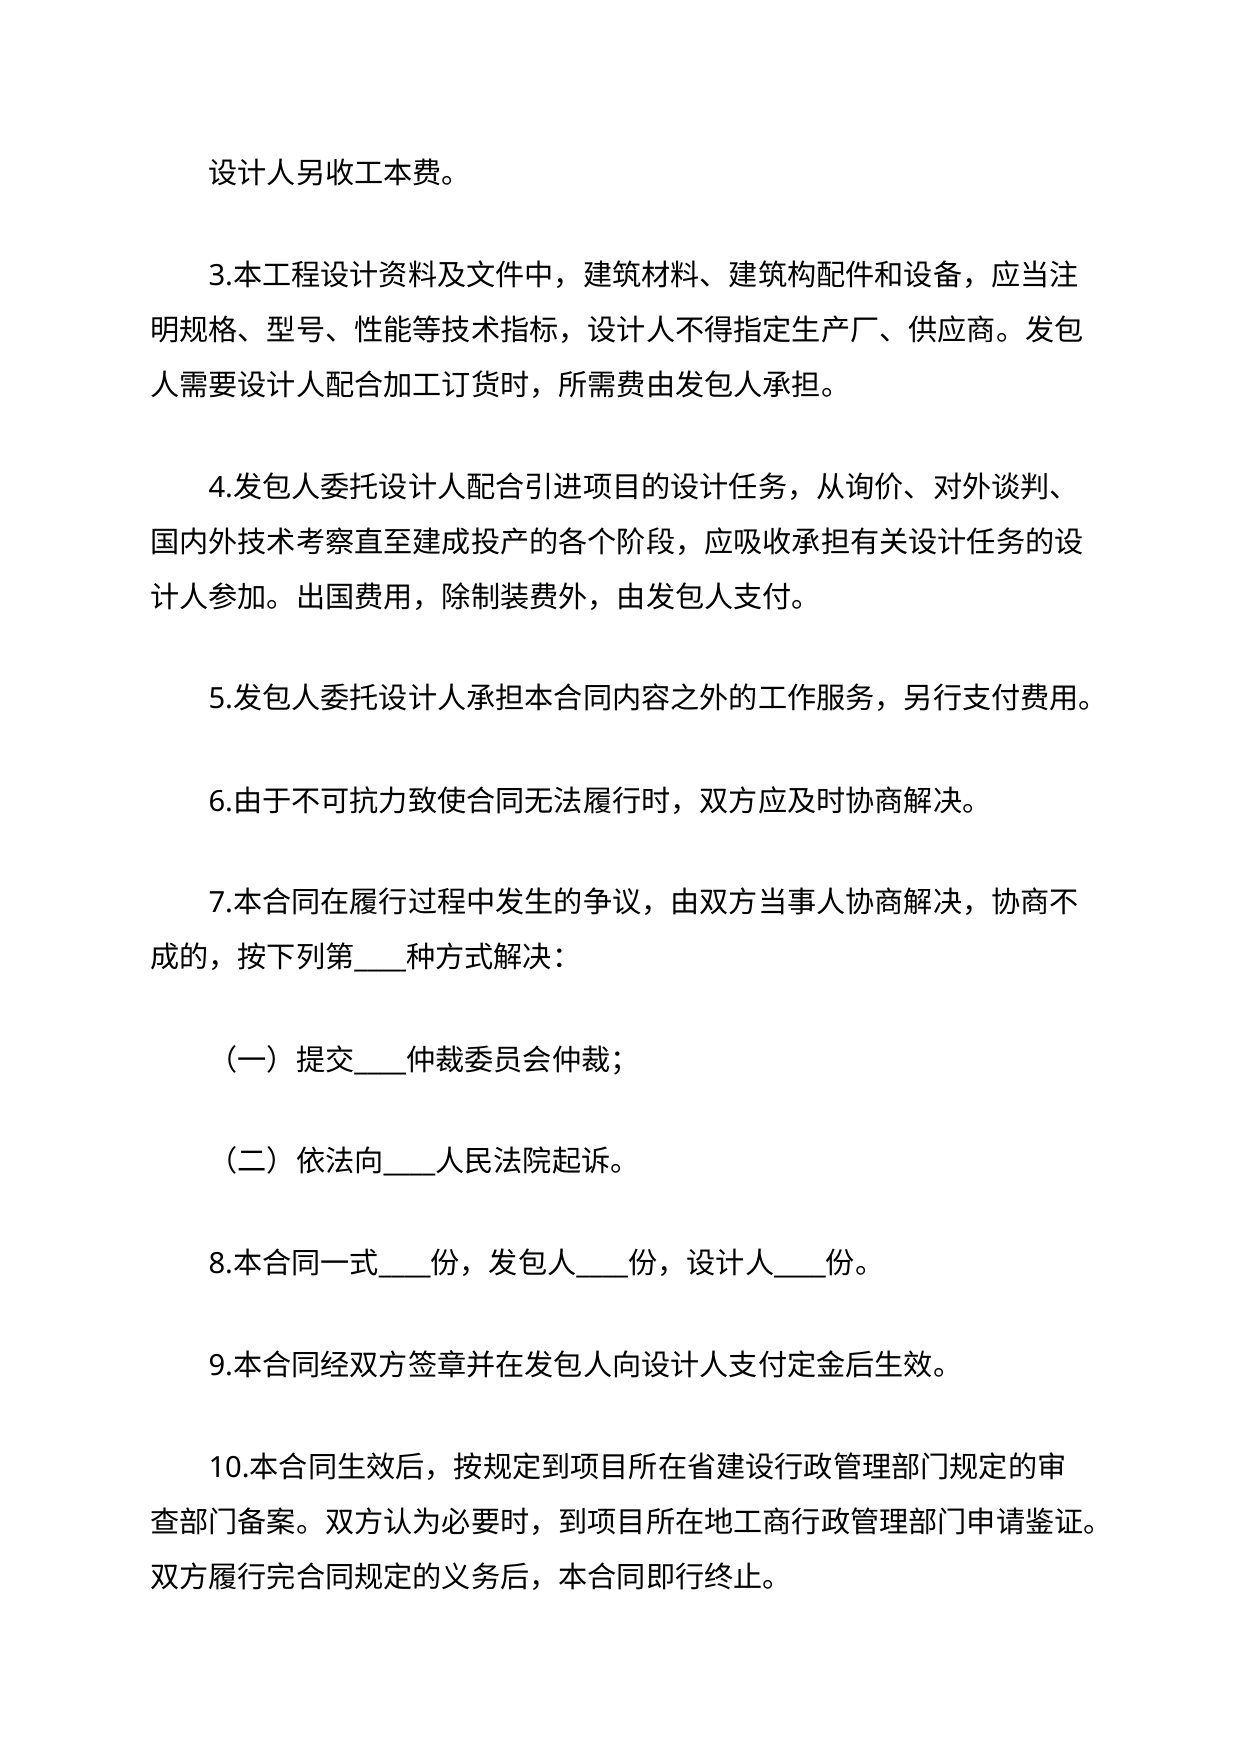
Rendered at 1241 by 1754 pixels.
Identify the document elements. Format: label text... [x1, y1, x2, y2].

text 10.本合同生效后，按规定到项目所在省建设行政管理部门规定的审查部门备案。双方认为必要时，到项目所在地工商行政管理部门申请鉴证。双方履行完合同规定的义务后，本合同即行终止。 [150, 1444, 1090, 1596]
text 4.发包人委托设计人配合引进项目的设计任务，从询价、对外谈判、国内外技术考察直至建成投产的各个阶段，应吸收承担有关设计任务的设计人参加。出国费用，除制装费外，由发包人支付。 [150, 463, 1090, 616]
text 6.由于不可抗力致使合同无法履行时，双方应及时协商解决。 [150, 777, 1090, 819]
text 3.本工程设计资料及文件中，建筑材料、建筑构配件和设备，应当注明规格、型号、性能等技术指标，设计人不得指定生产厂、供应商。发包人需要设计人配合加工订货时，所需费由发包人承担。 [150, 252, 1090, 404]
text 9.本合同经双方签章并在发包人向设计人支付定金后生效。 [150, 1342, 1090, 1384]
text 设计人另收工本费。 [150, 150, 1090, 192]
text （一）提交____仲裁委员会仲裁； [150, 1036, 1090, 1078]
text 8.本合同一式____份，发包人____份，设计人____份。 [150, 1240, 1090, 1282]
text 7.本合同在履行过程中发生的争议，由双方当事人协商解决，协商不成的，按下列第____种方式解决： [150, 879, 1090, 976]
text 5.发包人委托设计人承担本合同内容之外的工作服务，另行支付费用。 [150, 675, 1090, 717]
text （二）依法向____人民法院起诉。 [150, 1138, 1090, 1180]
